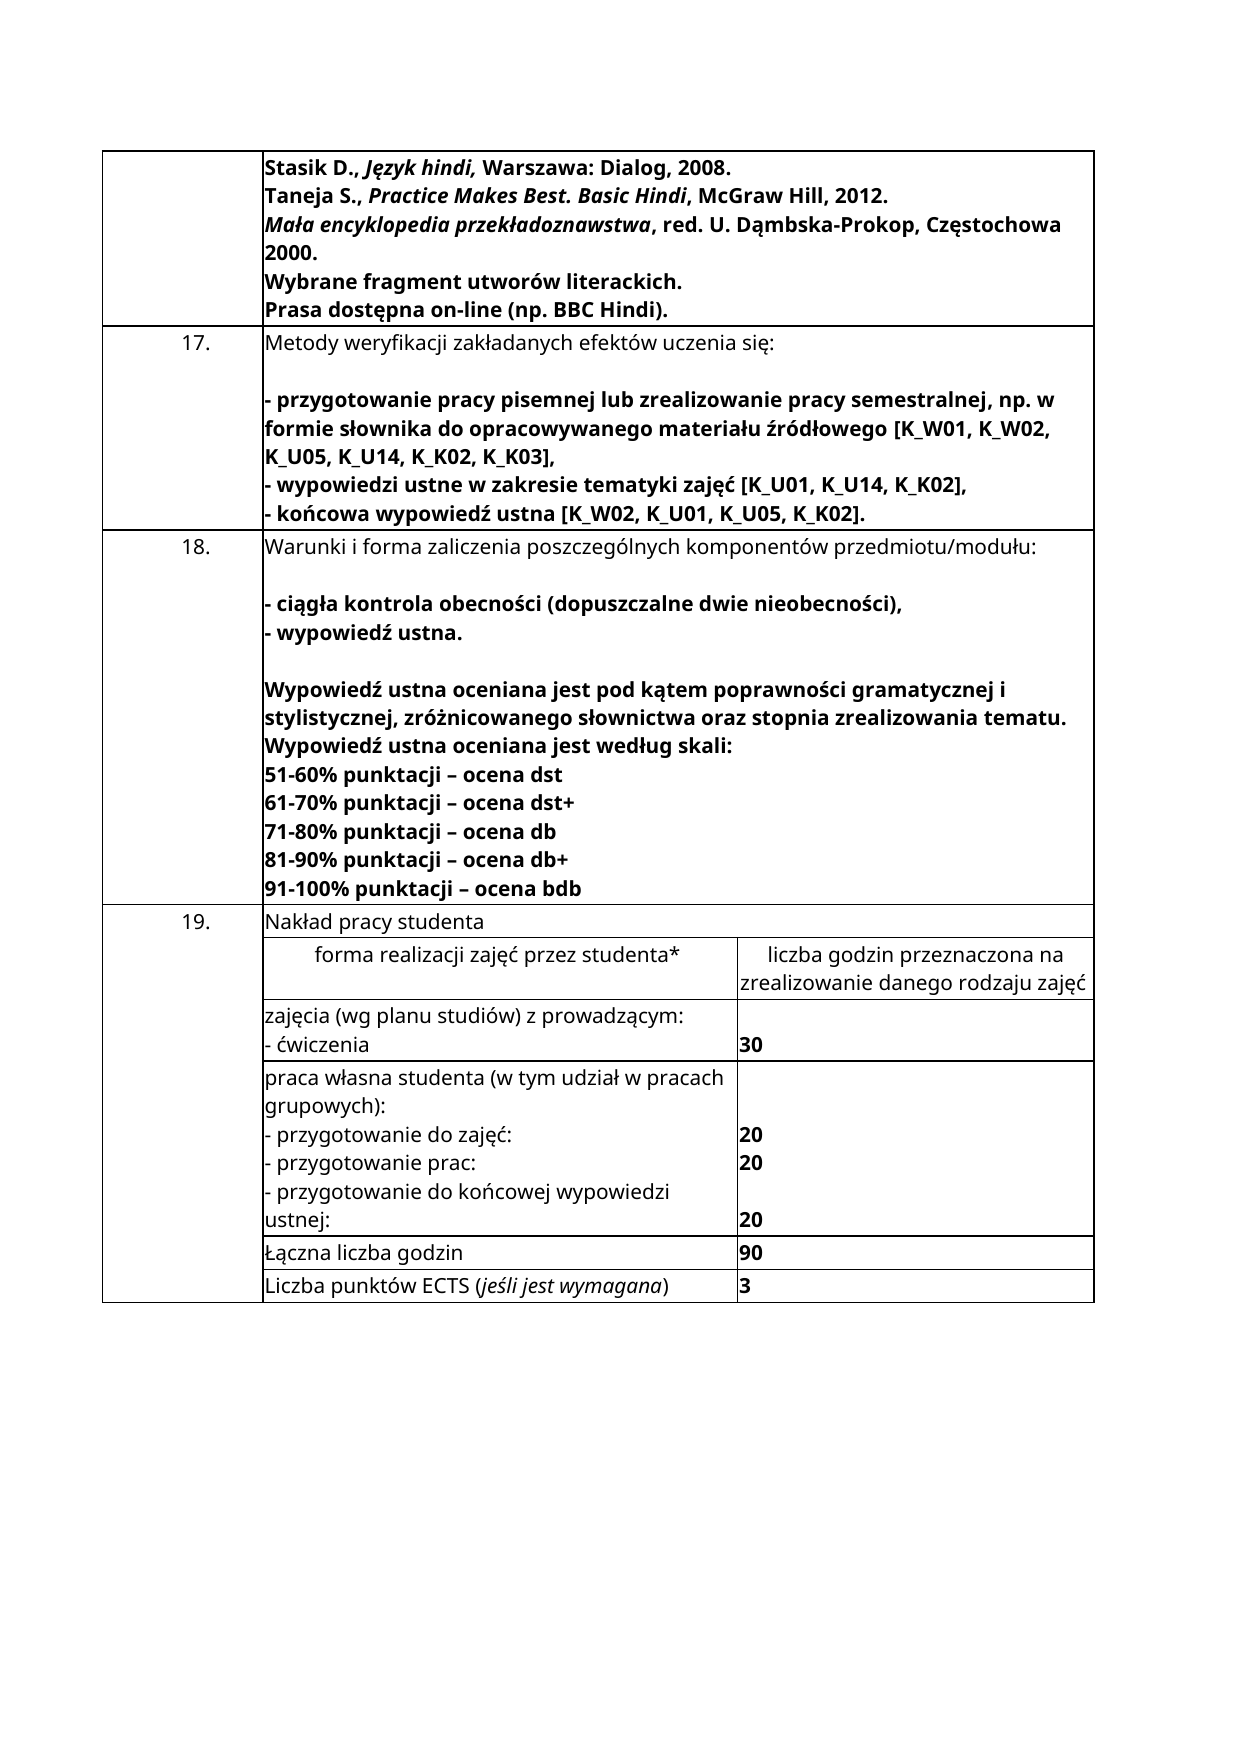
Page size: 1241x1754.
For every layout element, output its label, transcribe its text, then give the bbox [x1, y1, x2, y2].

table_cell praca własna studenta (w tym udział w pracach grupowych): - przygotowanie do zajęć: - przygotowanie prac: - przygotowanie do końcowej wypowiedzi ustnej: [264, 1062, 737, 1235]
table_cell Łączna liczba godzin [264, 1237, 737, 1268]
table_cell [103, 152, 262, 325]
table_cell 3 [738, 1270, 1093, 1302]
table_cell 30 [738, 1000, 1093, 1060]
table_cell Nakład pracy studenta [264, 905, 1093, 937]
table_cell 90 [738, 1237, 1093, 1268]
table_cell 20 20 20 [738, 1062, 1093, 1235]
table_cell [264, 152, 1093, 325]
table_cell zajęcia (wg planu studiów) z prowadzącym: - ćwiczenia [264, 1000, 737, 1060]
table_cell Warunki i forma zaliczenia poszczególnych komponentów przedmiotu/modułu: - ciągła kontrola obecności (dopuszczalne dwie nieobecności), - wypowiedź ustna. Wypowiedź ustna oceniana jest pod kątem poprawności gramatycznej i stylistycznej, zróżnicowanego słownictwa oraz stopnia zrealizowania tematu. Wypowiedź ustna oceniana jest według skali: 51-60% punktacji – ocena dst 61-70% punktacji – ocena dst+ 71-80% punktacji – ocena db 81-90% punktacji – ocena db+ 91-100% punktacji – ocena bdb [264, 531, 1093, 904]
table_cell [103, 905, 262, 1302]
table_cell liczba godzin przeznaczona na zrealizowanie danego rodzaju zajęć [738, 938, 1093, 998]
table_cell Metody weryfikacji zakładanych efektów uczenia się: - przygotowanie pracy pisemnej lub zrealizowanie pracy semestralnej, np. w formie słownika do opracowywanego materiału źródłowego [K_W01, K_W02, K_U05, K_U14, K_K02, K_K03], - wypowiedzi ustne w zakresie tematyki zajęć [K_U01, K_U14, K_K02], - końcowa wypowiedź ustna [K_W02, K_U01, K_U05, K_K02]. [264, 327, 1093, 529]
table_cell forma realizacji zajęć przez studenta* [264, 938, 737, 998]
table_cell Liczba punktów ECTS (jeśli jest wymagana) [264, 1270, 737, 1302]
table_cell [103, 327, 262, 529]
table_cell [103, 531, 262, 904]
